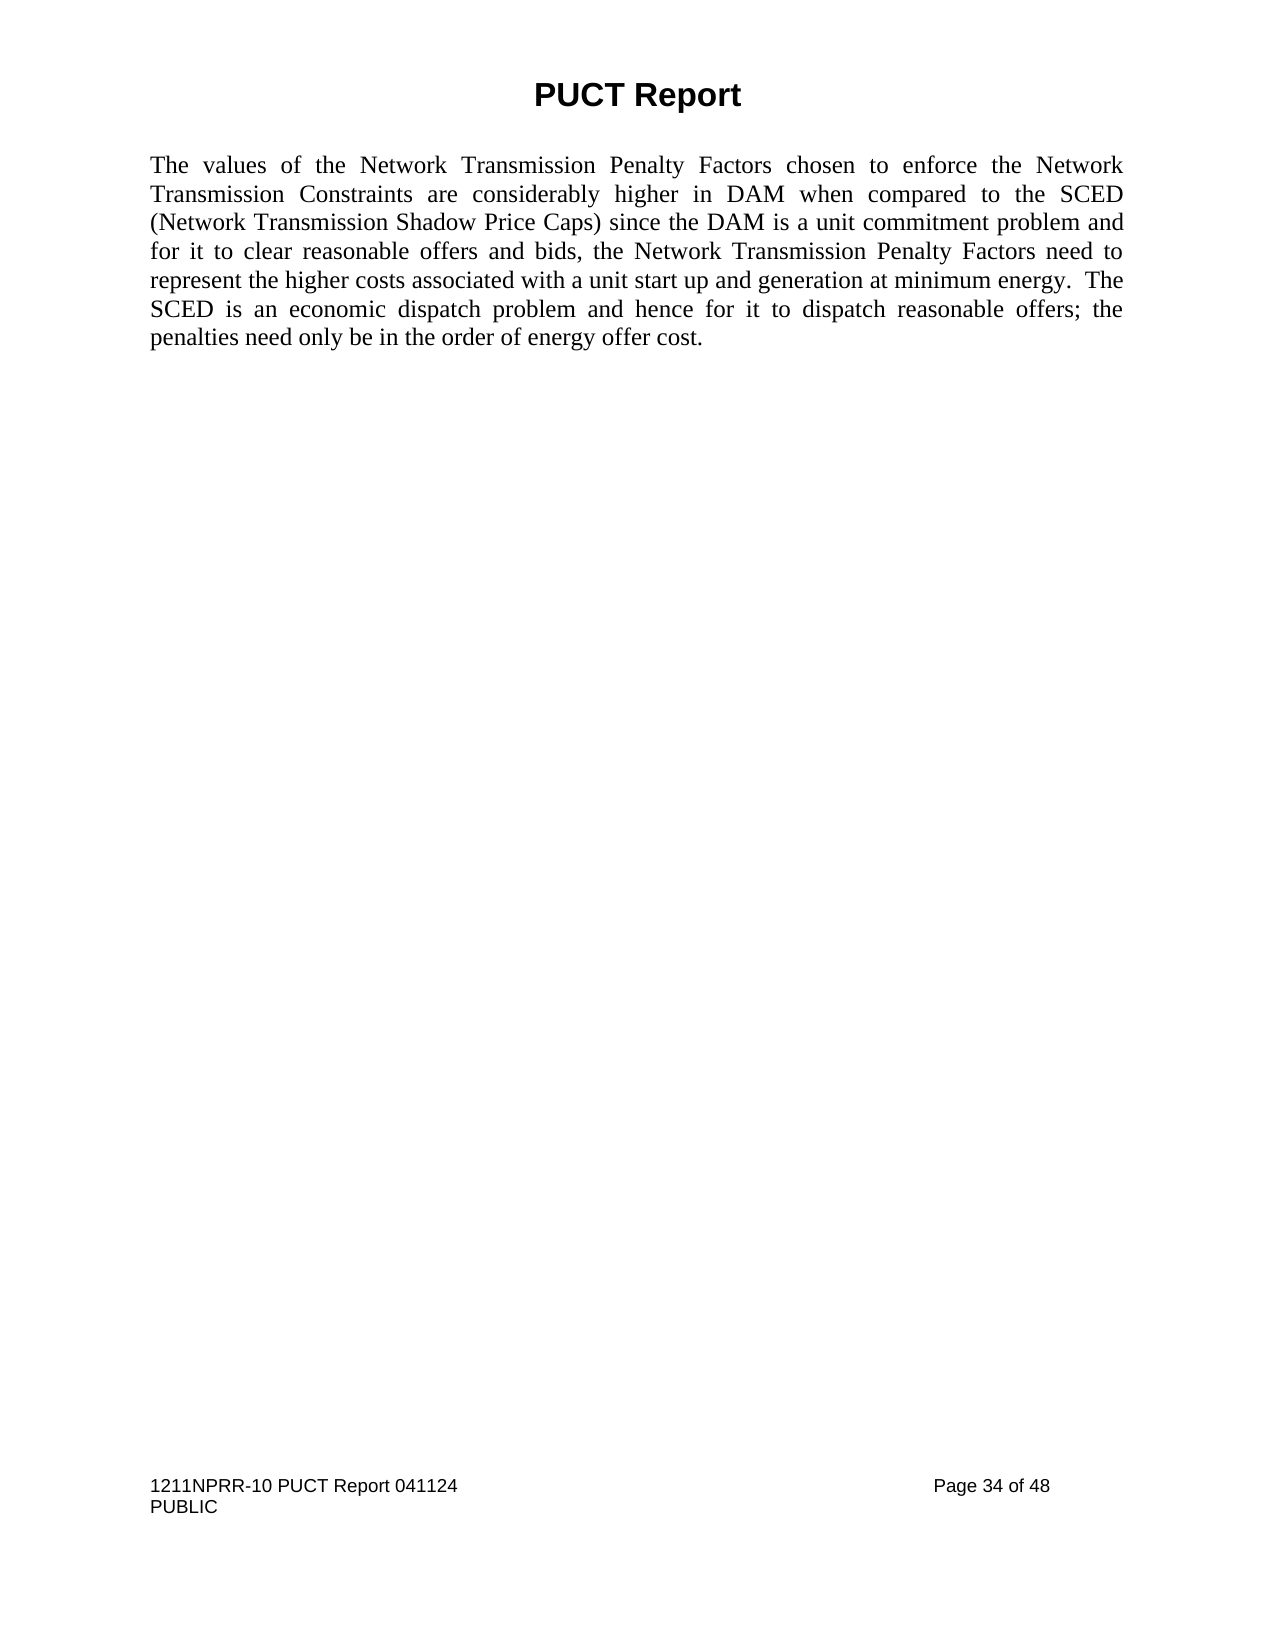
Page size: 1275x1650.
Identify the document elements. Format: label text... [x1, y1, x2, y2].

text The values of the Network Transmission Penalty Factors chosen to enforce the Network Transmission Constraints are considerably higher in DAM when compared to the SCED (Network Transmission Shadow Price Caps) since the DAM is a unit commitment problem and for it to clear reasonable offers and bids, the Network Transmission Penalty Factors need to represent the higher costs associated with a unit start up and generation at minimum energy. The SCED is an economic dispatch problem and hence for it to dispatch reasonable offers; the penalties need only be in the order of energy offer cost. [150, 150, 1125, 351]
